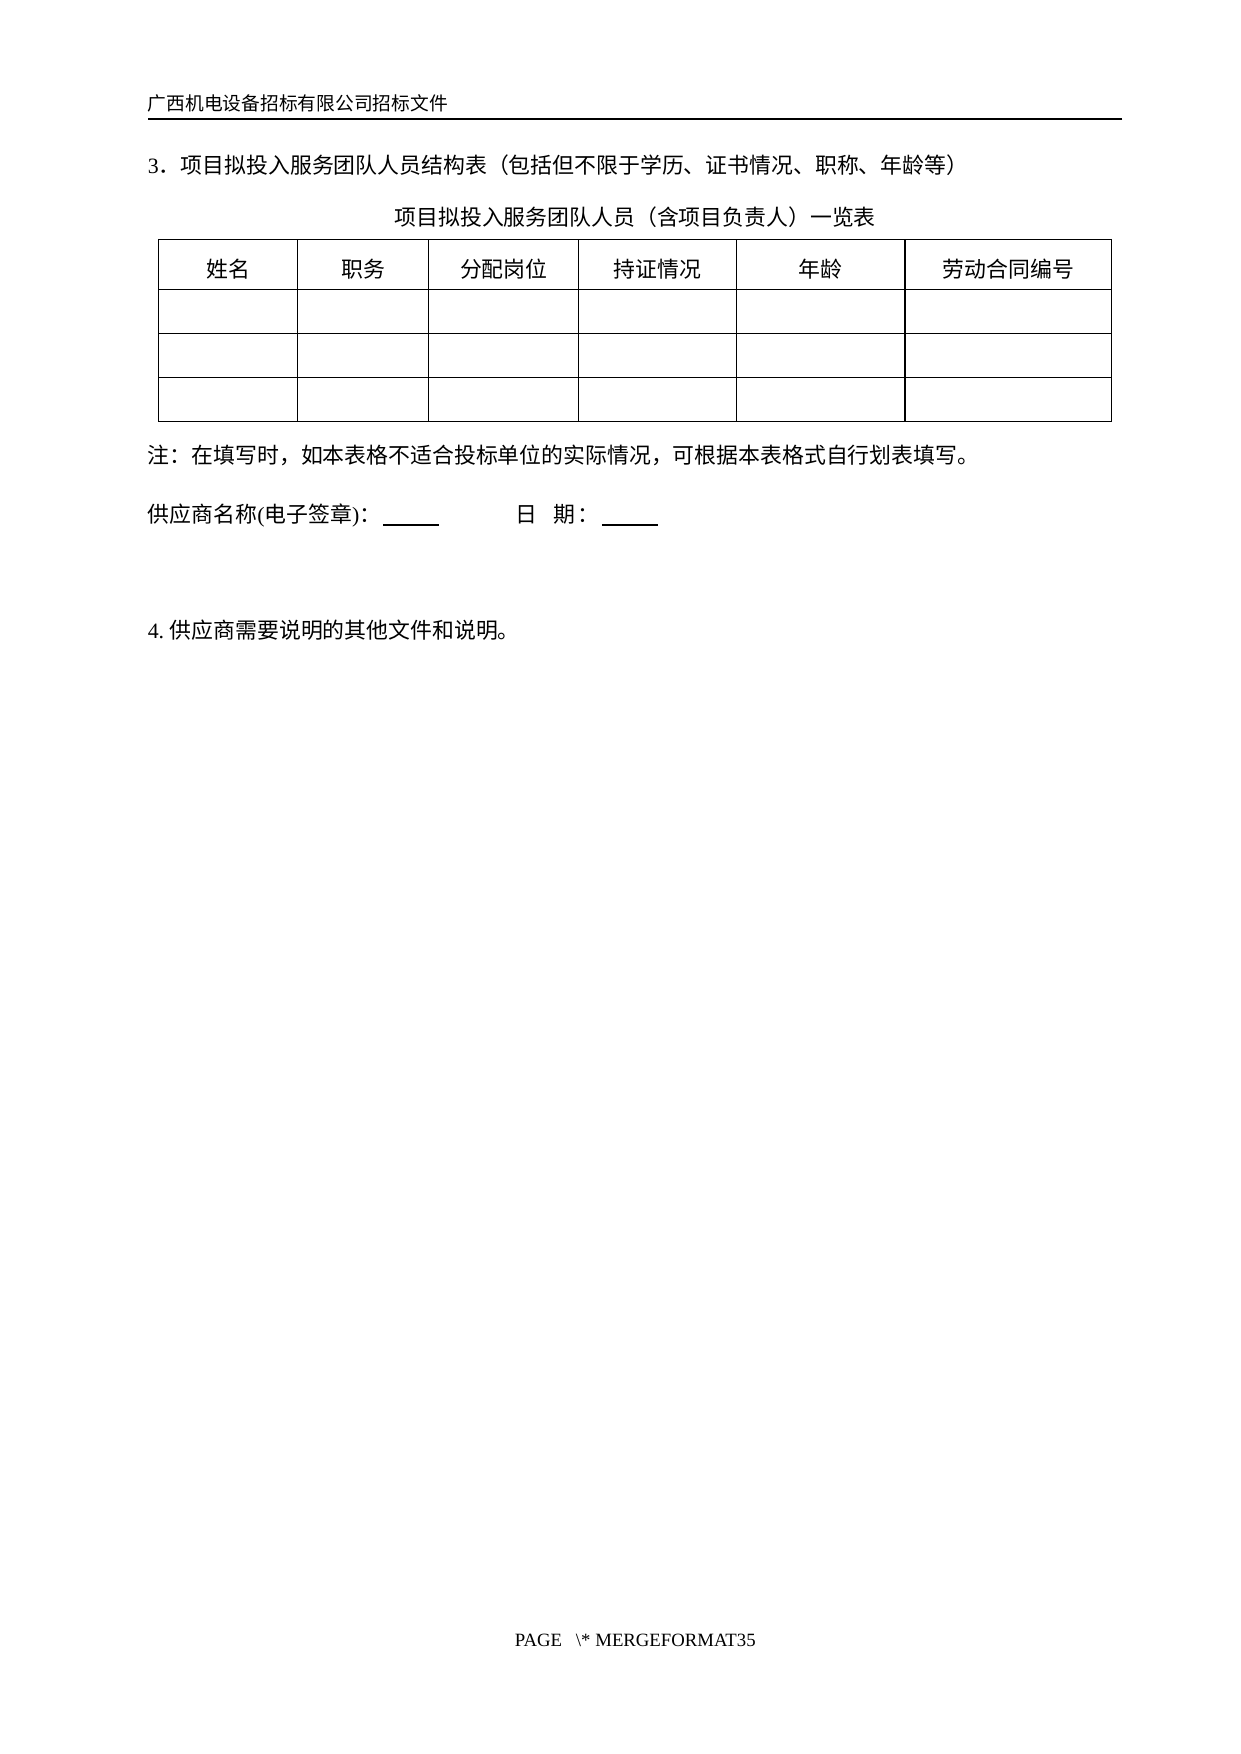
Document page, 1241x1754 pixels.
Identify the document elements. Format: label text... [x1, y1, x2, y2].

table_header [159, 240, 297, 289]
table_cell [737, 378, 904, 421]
text 4. 供应商需要说明的其他文件和说明。 [148, 602, 1122, 648]
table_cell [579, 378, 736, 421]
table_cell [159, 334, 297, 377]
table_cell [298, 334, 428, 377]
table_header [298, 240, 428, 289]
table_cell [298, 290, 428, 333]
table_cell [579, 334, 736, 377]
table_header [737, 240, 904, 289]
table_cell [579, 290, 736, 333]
text 3．项目拟投入服务团队人员结构表（包括但不限于学历、证书情况、职称、年龄等） [148, 148, 1122, 179]
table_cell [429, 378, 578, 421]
text 供应商名称(电子签章)： 日 期： [148, 486, 1122, 531]
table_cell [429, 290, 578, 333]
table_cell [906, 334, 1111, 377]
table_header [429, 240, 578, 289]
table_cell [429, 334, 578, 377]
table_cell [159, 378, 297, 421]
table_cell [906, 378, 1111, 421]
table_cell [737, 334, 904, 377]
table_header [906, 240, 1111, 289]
text 项目拟投入服务团队人员（含项目负责人）一览表 [148, 192, 1122, 233]
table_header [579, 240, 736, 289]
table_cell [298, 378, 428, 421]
text 注：在填写时，如本表格不适合投标单位的实际情况，可根据本表格式自行划表填写。 [148, 427, 1122, 473]
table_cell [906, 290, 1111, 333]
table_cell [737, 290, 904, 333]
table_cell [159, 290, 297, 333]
